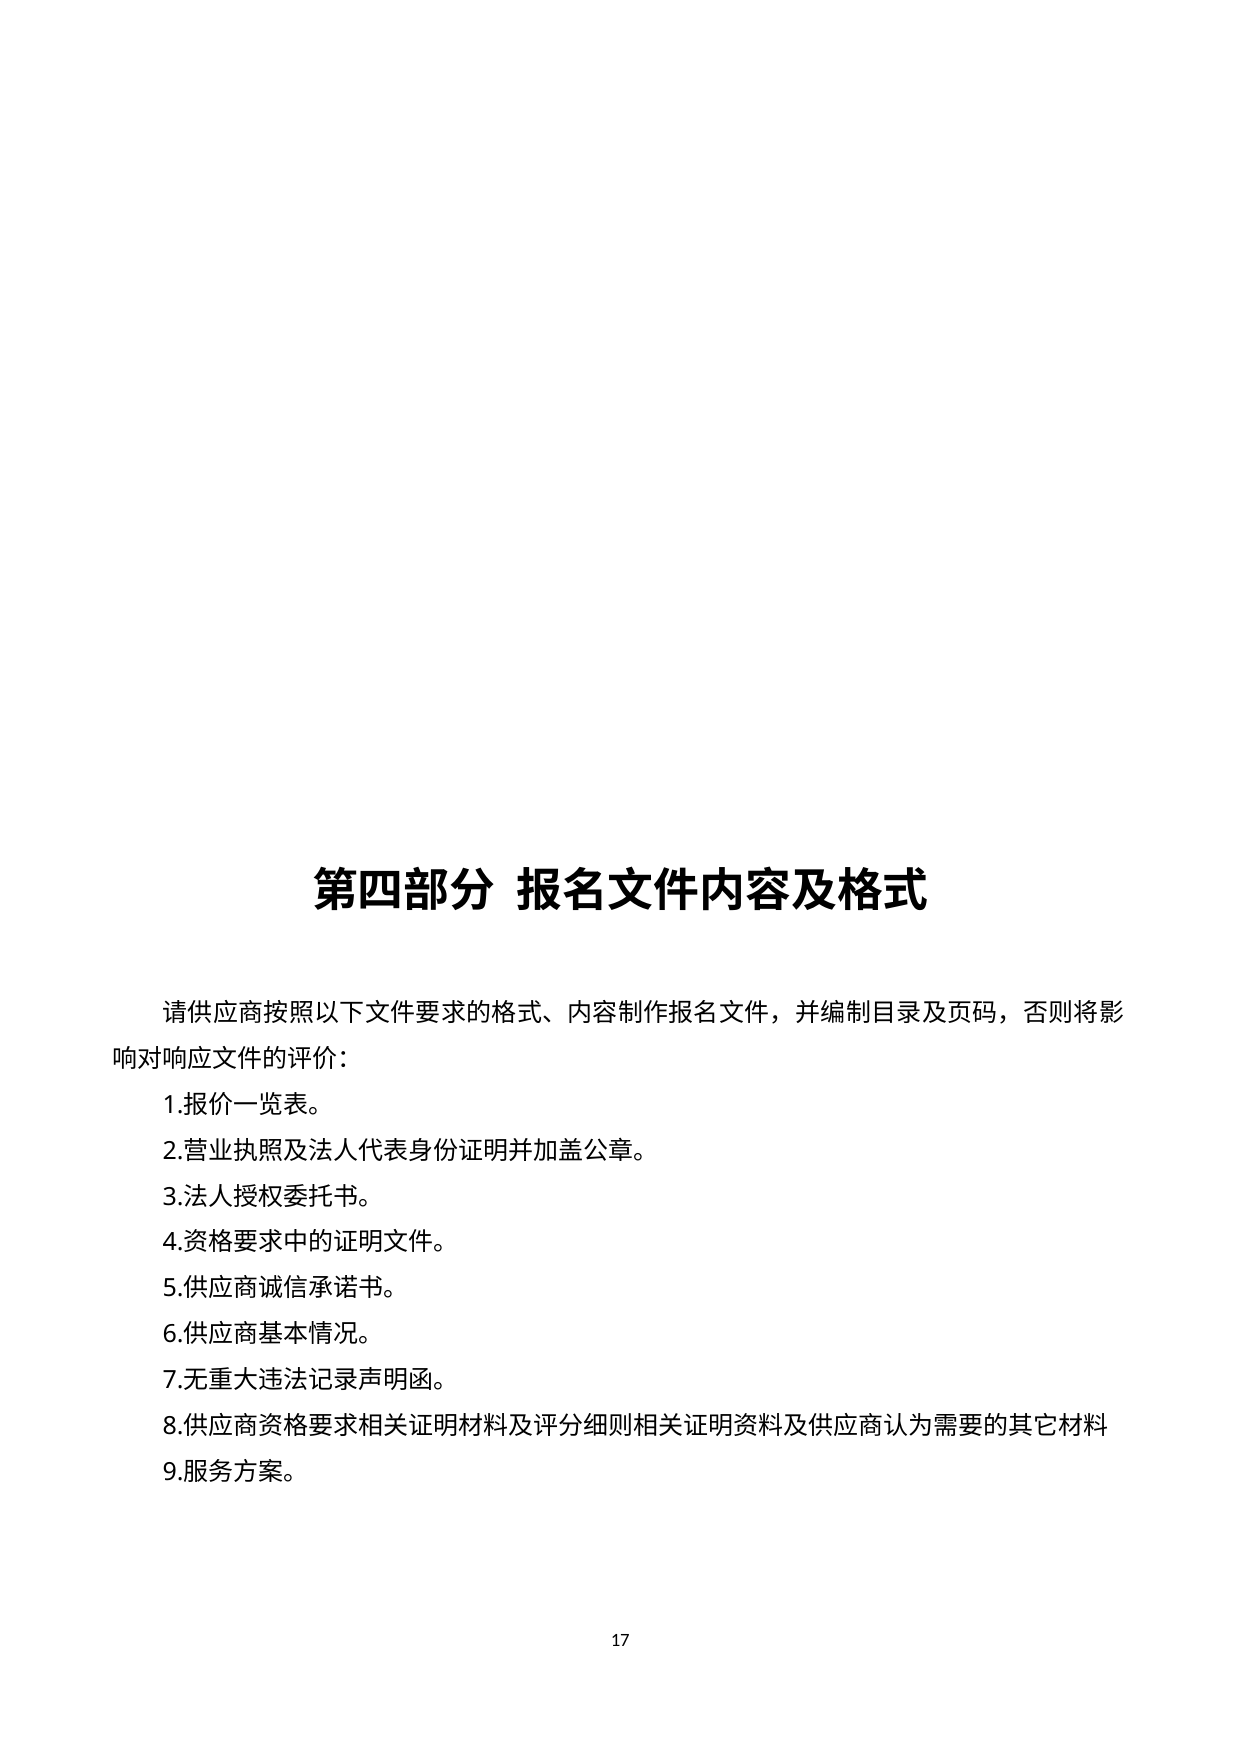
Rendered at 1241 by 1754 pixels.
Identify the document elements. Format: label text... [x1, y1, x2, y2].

text 8.供应商资格要求相关证明材料及评分细则相关证明资料及供应商认为需要的其它材料 [112, 1397, 1128, 1443]
text 2.营业执照及法人代表身份证明并加盖公章。 [112, 1122, 1128, 1168]
text 7.无重大违法记录声明函。 [112, 1352, 1128, 1397]
text 3.法人授权委托书。 [112, 1168, 1128, 1214]
text 5.供应商诚信承诺书。 [112, 1260, 1128, 1306]
text 请供应商按照以下文件要求的格式、内容制作报名文件，并编制目录及页码，否则将影响对响应文件的评价： [112, 985, 1128, 1077]
text 第四部分 报名文件内容及格式 [112, 838, 1128, 936]
text 9.服务方案。 [112, 1443, 1128, 1489]
text 4.资格要求中的证明文件。 [112, 1214, 1128, 1260]
text 1.报价一览表。 [112, 1077, 1128, 1122]
text 6.供应商基本情况。 [112, 1306, 1128, 1352]
